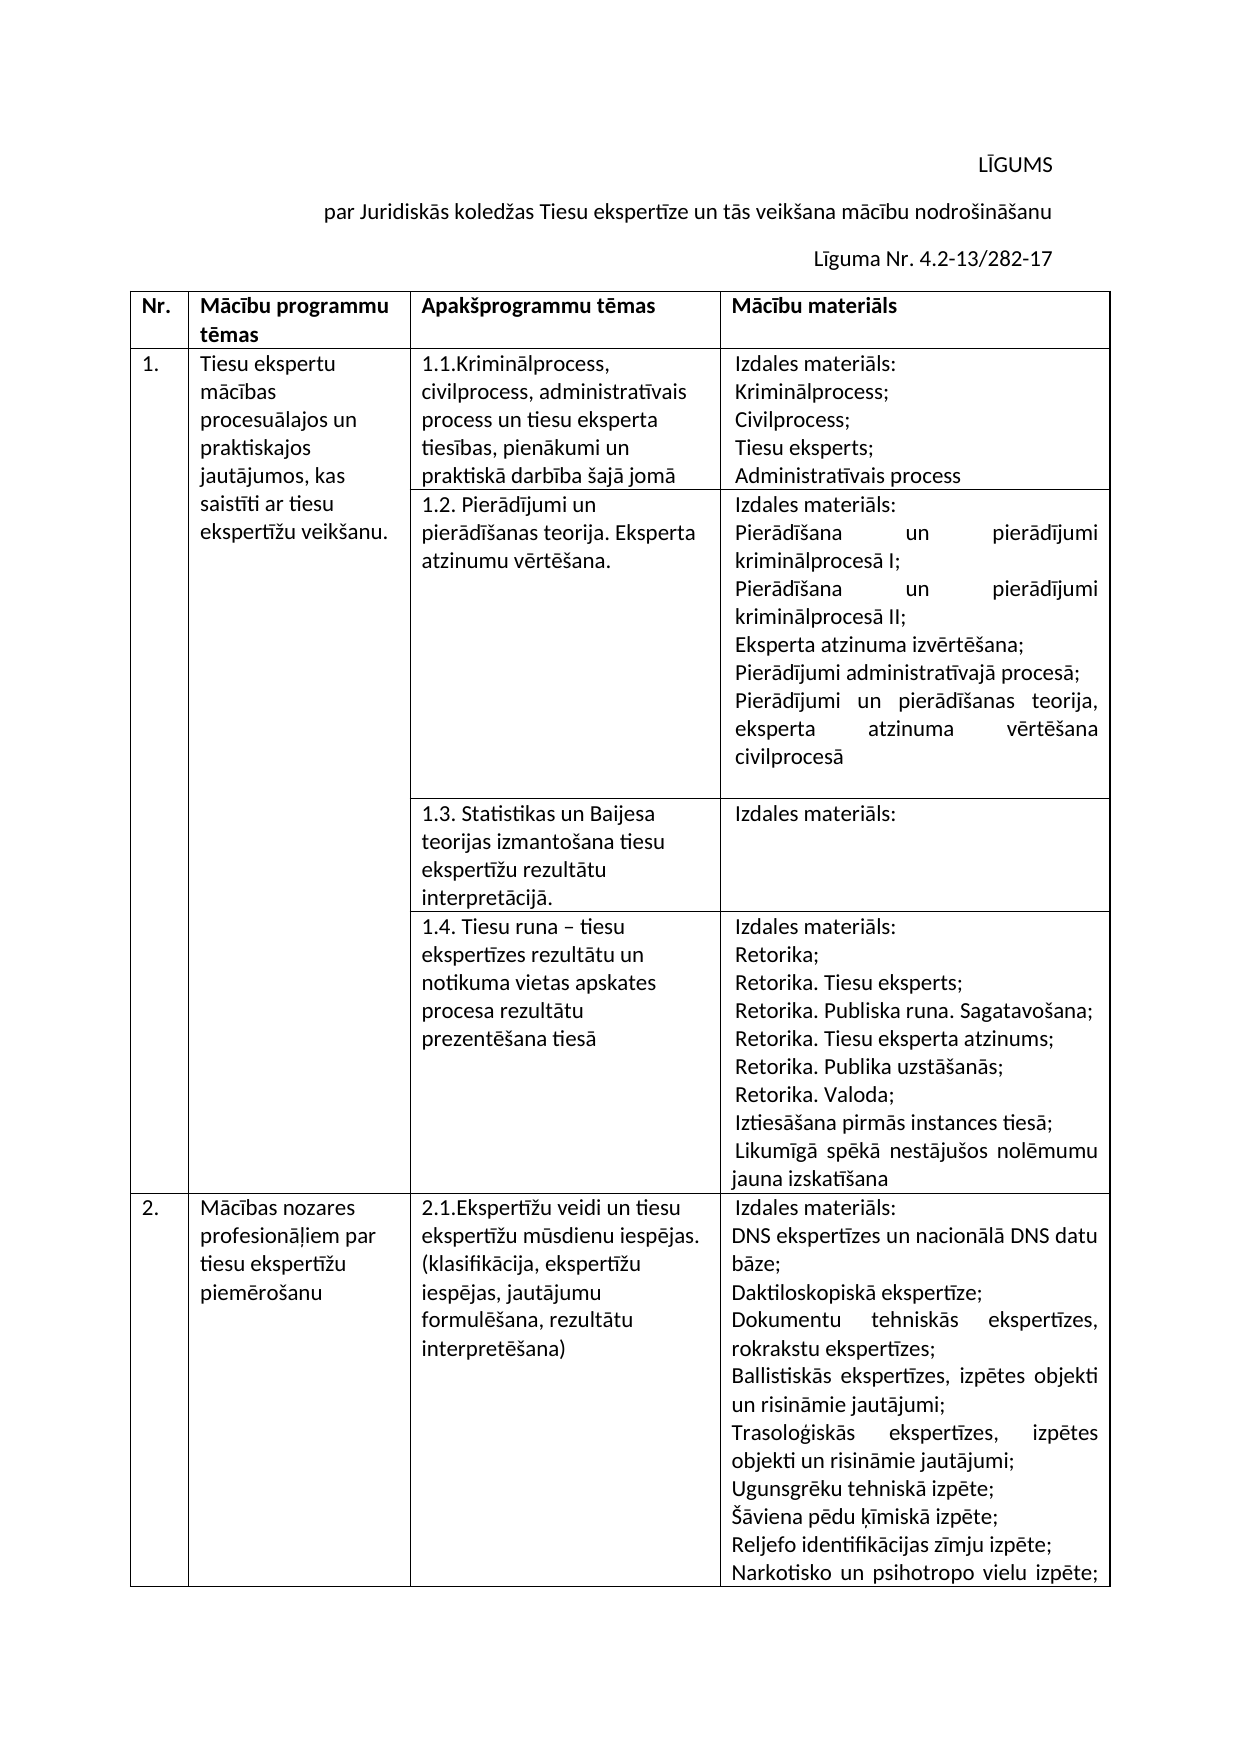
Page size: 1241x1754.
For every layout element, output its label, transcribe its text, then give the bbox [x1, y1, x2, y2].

text Līguma Nr. 4.2-13/282-17 [187, 244, 1053, 272]
table_cell 1.2. Pierādījumi un pierādīšanas teorija. Eksperta atzinumu vērtēšana. [411, 490, 720, 798]
text LĪGUMS [187, 150, 1053, 178]
table_cell Izdales materiāls: Retorika; Retorika. Tiesu eksperts; Retorika. Publiska runa. Sagatavošana; Retorika. Tiesu eksperta atzinums; Retorika. Publika uzstāšanās; Retorika. Valoda; Iztiesāšana pirmās instances tiesā; Likumīgā spēkā nestājušos nolēmumu jauna izskatīšana [721, 912, 1109, 1192]
table_header Mācību programmu tēmas [189, 292, 410, 348]
table_cell Izdales materiāls: Pierādīšana un pierādījumi kriminālprocesā I; Pierādīšana un pierādījumi kriminālprocesā II; Eksperta atzinuma izvērtēšana; Pierādījumi administratīvajā procesā; Pierādījumi un pierādīšanas teorija, eksperta atzinuma vērtēšana civilprocesā [721, 490, 1109, 798]
table_cell Izdales materiāls: Kriminālprocess; Civilprocess; Tiesu eksperts; Administratīvais process [721, 349, 1109, 489]
table_cell 1.1.Kriminālprocess, civilprocess, administratīvais process un tiesu eksperta tiesības, pienākumi un praktiskā darbība šajā jomā [411, 349, 720, 489]
table_header Nr. [131, 292, 188, 348]
text par Juridiskās koledžas Tiesu ekspertīze un tās veikšana mācību nodrošināšanu [187, 197, 1053, 225]
table_cell 1. [131, 349, 188, 1192]
table_cell Izdales materiāls: [721, 799, 1109, 911]
table_cell 2. [131, 1194, 188, 1586]
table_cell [721, 1194, 1109, 1586]
table_cell Tiesu ekspertu mācības procesuālajos un praktiskajos jautājumos, kas saistīti ar tiesu ekspertīžu veikšanu. [189, 349, 410, 1192]
table_cell 1.4. Tiesu runa – tiesu ekspertīzes rezultātu un notikuma vietas apskates procesa rezultātu prezentēšana tiesā [411, 912, 720, 1192]
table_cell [411, 1194, 720, 1586]
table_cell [189, 1194, 410, 1586]
table_header Apakšprogrammu tēmas [411, 292, 720, 348]
table_header Mācību materiāls [721, 292, 1109, 348]
table_cell 1.3. Statistikas un Baijesa teorijas izmantošana tiesu ekspertīžu rezultātu interpretācijā. [411, 799, 720, 911]
